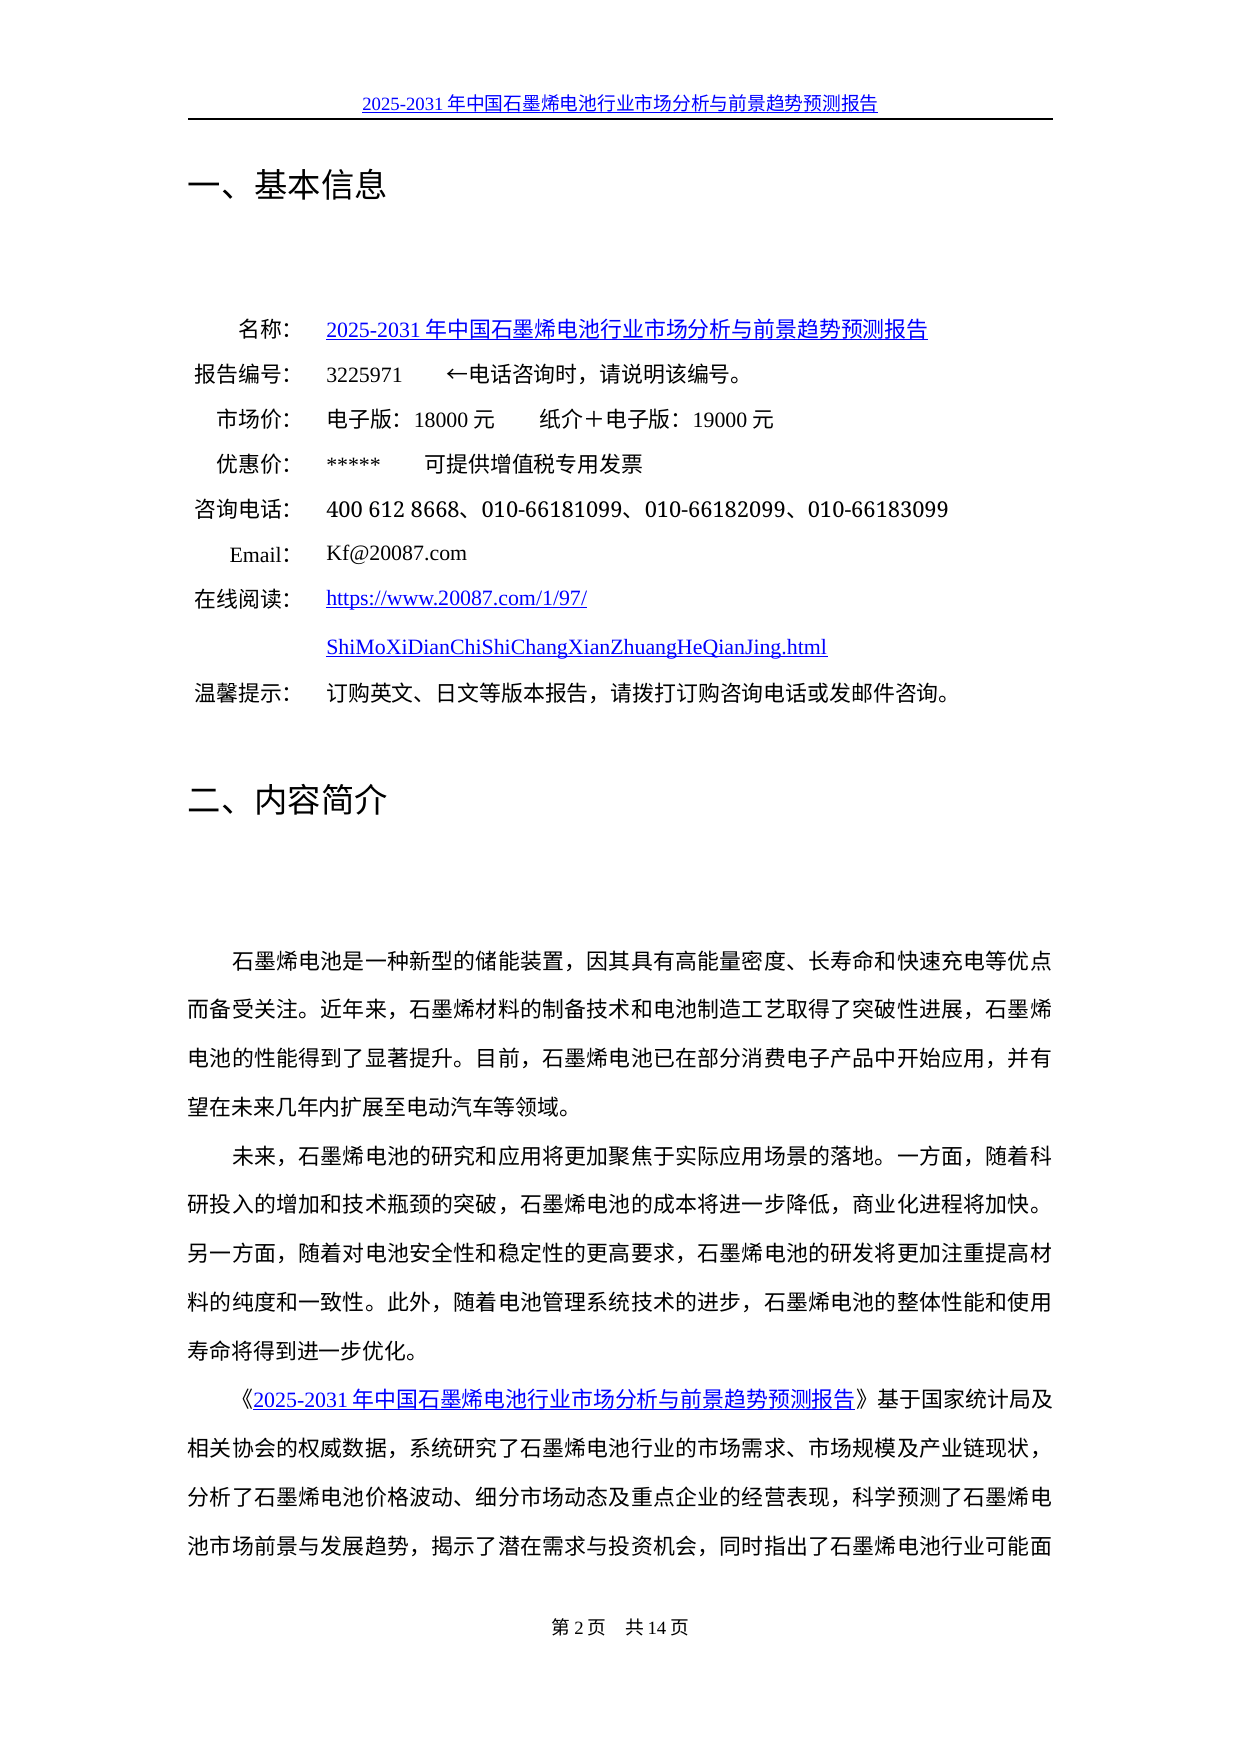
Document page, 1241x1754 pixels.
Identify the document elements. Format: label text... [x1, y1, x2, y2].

table_cell 优惠价： [167, 447, 315, 492]
table_header 名称： [167, 312, 315, 357]
table_cell 在线阅读： [167, 582, 315, 675]
table_cell 市场价： [167, 402, 315, 447]
title 一、基本信息 [187, 150, 1053, 215]
table_cell 订购英文、日文等版本报告，请拨打订购咨询电话或发邮件咨询。 [315, 675, 1073, 720]
table_cell 400 612 8668、010-66181099、010-66182099、010-66183099 [315, 492, 1073, 537]
table_cell Kf@20087.com [315, 537, 1073, 582]
table_cell 3225971 ←电话咨询时，请说明该编号。 [315, 357, 1073, 402]
table_cell 电子版：18000 元 纸介＋电子版：19000 元 [315, 402, 1073, 447]
table_cell 温馨提示： [167, 675, 315, 720]
table_cell [315, 582, 1073, 675]
table_cell Email： [167, 537, 315, 582]
table_cell ***** 可提供增值税专用发票 [315, 447, 1073, 492]
table_header 2025-2031年中国石墨烯电池行业市场分析与前景趋势预测报告 [315, 312, 1073, 357]
title 二、内容简介 [187, 766, 1053, 831]
table_cell 报告编号： [167, 357, 315, 402]
table_cell 咨询电话： [167, 492, 315, 537]
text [187, 943, 1053, 1561]
